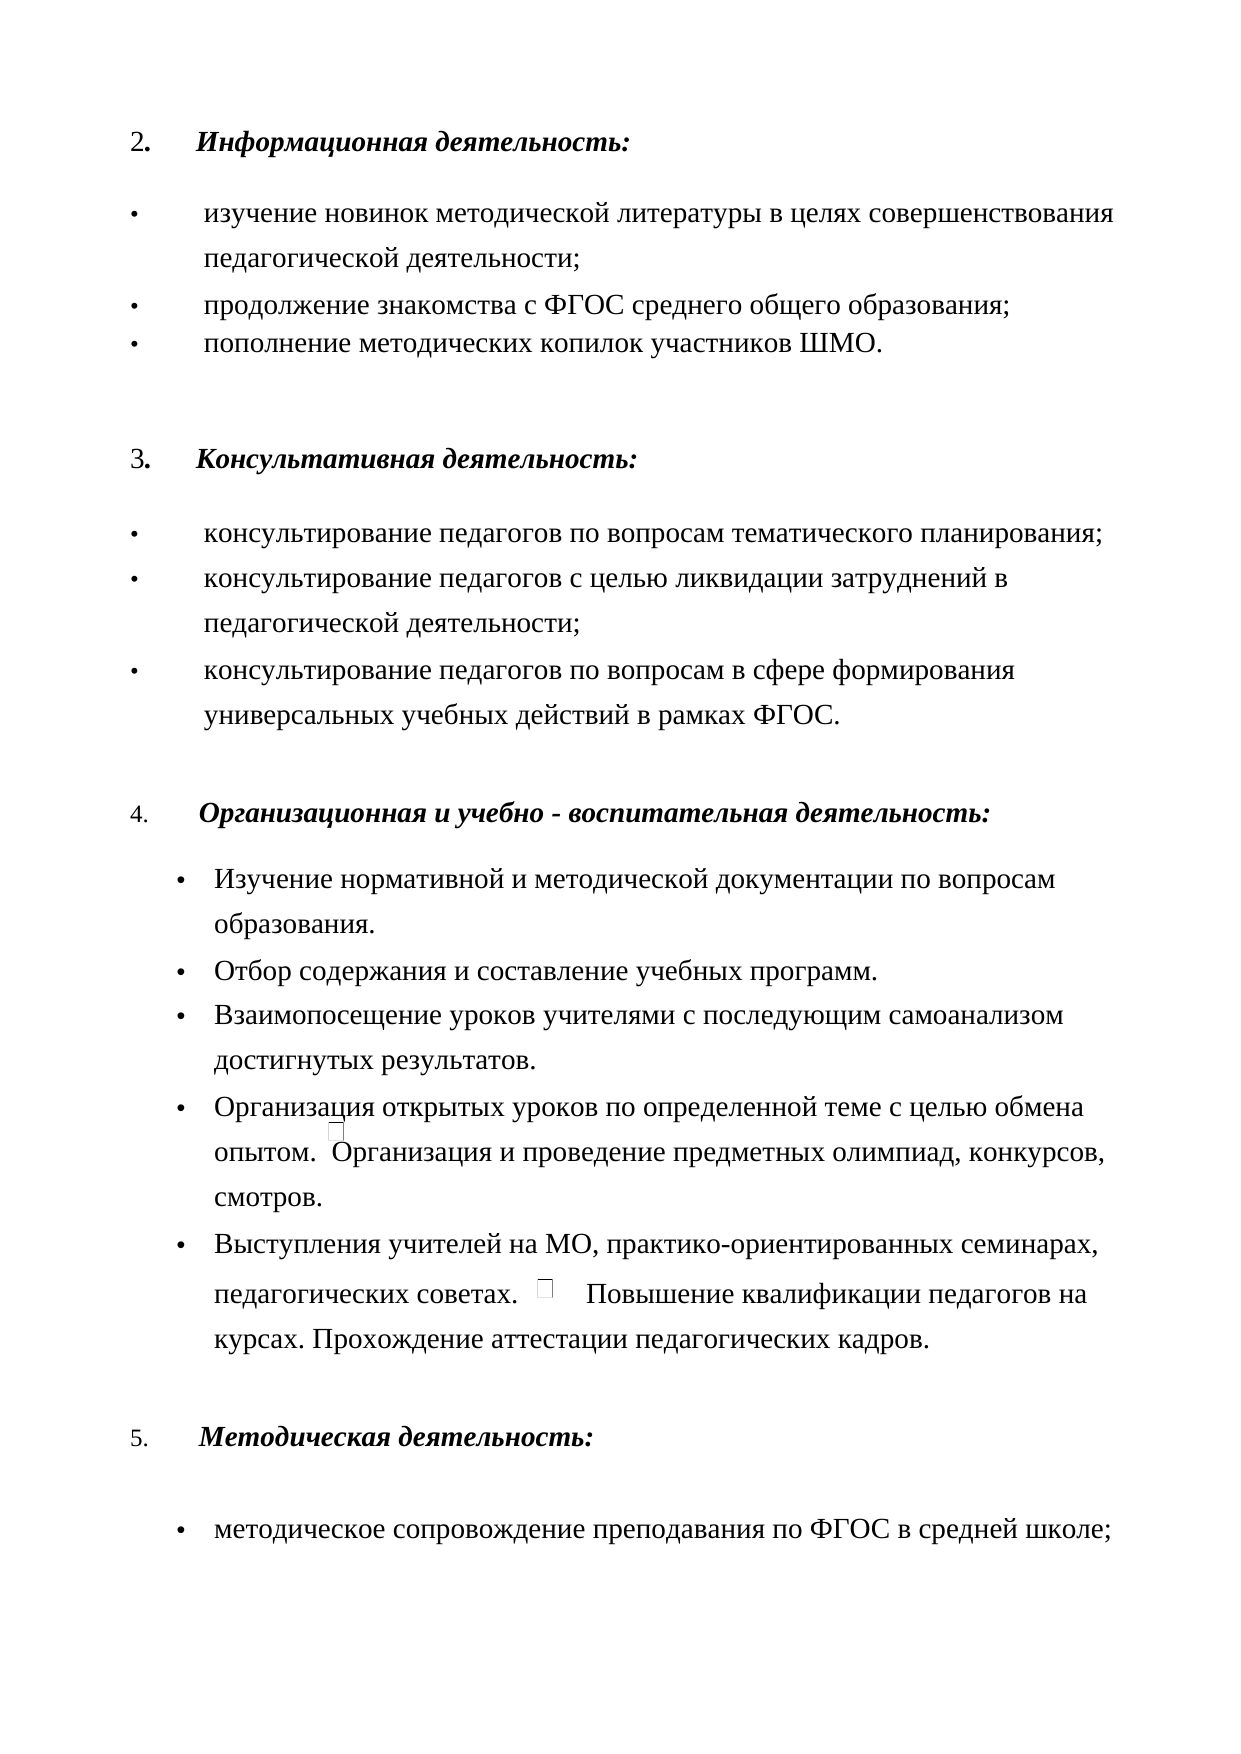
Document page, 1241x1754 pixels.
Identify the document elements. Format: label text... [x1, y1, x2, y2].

list Организация открытых уроков по определенной теме с целью обмена опытом. Организация и проведение предметных олимпиад, конкурсов, смотров. [176, 1089, 1153, 1213]
text 2. Информационная деятельность: [130, 124, 1153, 158]
list Выступления учителей на МО, практико-ориентированных семинарах, педагогических советах. Повышение квалификации педагогов на курсах. Прохождение аттестации педагогических кадров. [176, 1226, 1153, 1355]
list пополнение методических копилок участников ШМО. [130, 325, 1153, 358]
list методическое сопровождение преподавания по ФГОС в средней школе; [176, 1512, 1153, 1545]
list Организационная и учебно - воспитательная деятельность: [130, 795, 1153, 828]
list Изучение нормативной и методической документации по вопросам образования. [176, 861, 1153, 939]
list изучение новинок методической литературы в целях совершенствования педагогической деятельности; [130, 195, 1153, 274]
list Взаимопосещение уроков учителями с последующим самоанализом достигнутых результатов. [176, 997, 1153, 1076]
list Методическая деятельность: [130, 1419, 1153, 1453]
text 3. Консультативная деятельность: [130, 441, 1153, 475]
list Отбор содержания и составление учебных программ. [176, 953, 1153, 986]
list консультирование педагогов с целью ликвидации затруднений в педагогической деятельности; [130, 560, 1153, 638]
list консультирование педагогов по вопросам в сфере формирования универсальных учебных действий в рамках ФГОС. [130, 652, 1153, 731]
list консультирование педагогов по вопросам тематического планирования; [130, 516, 1153, 549]
list продолжение знакомства с ФГОС среднего общего образования; [130, 287, 1153, 321]
picture [533, 1271, 579, 1304]
